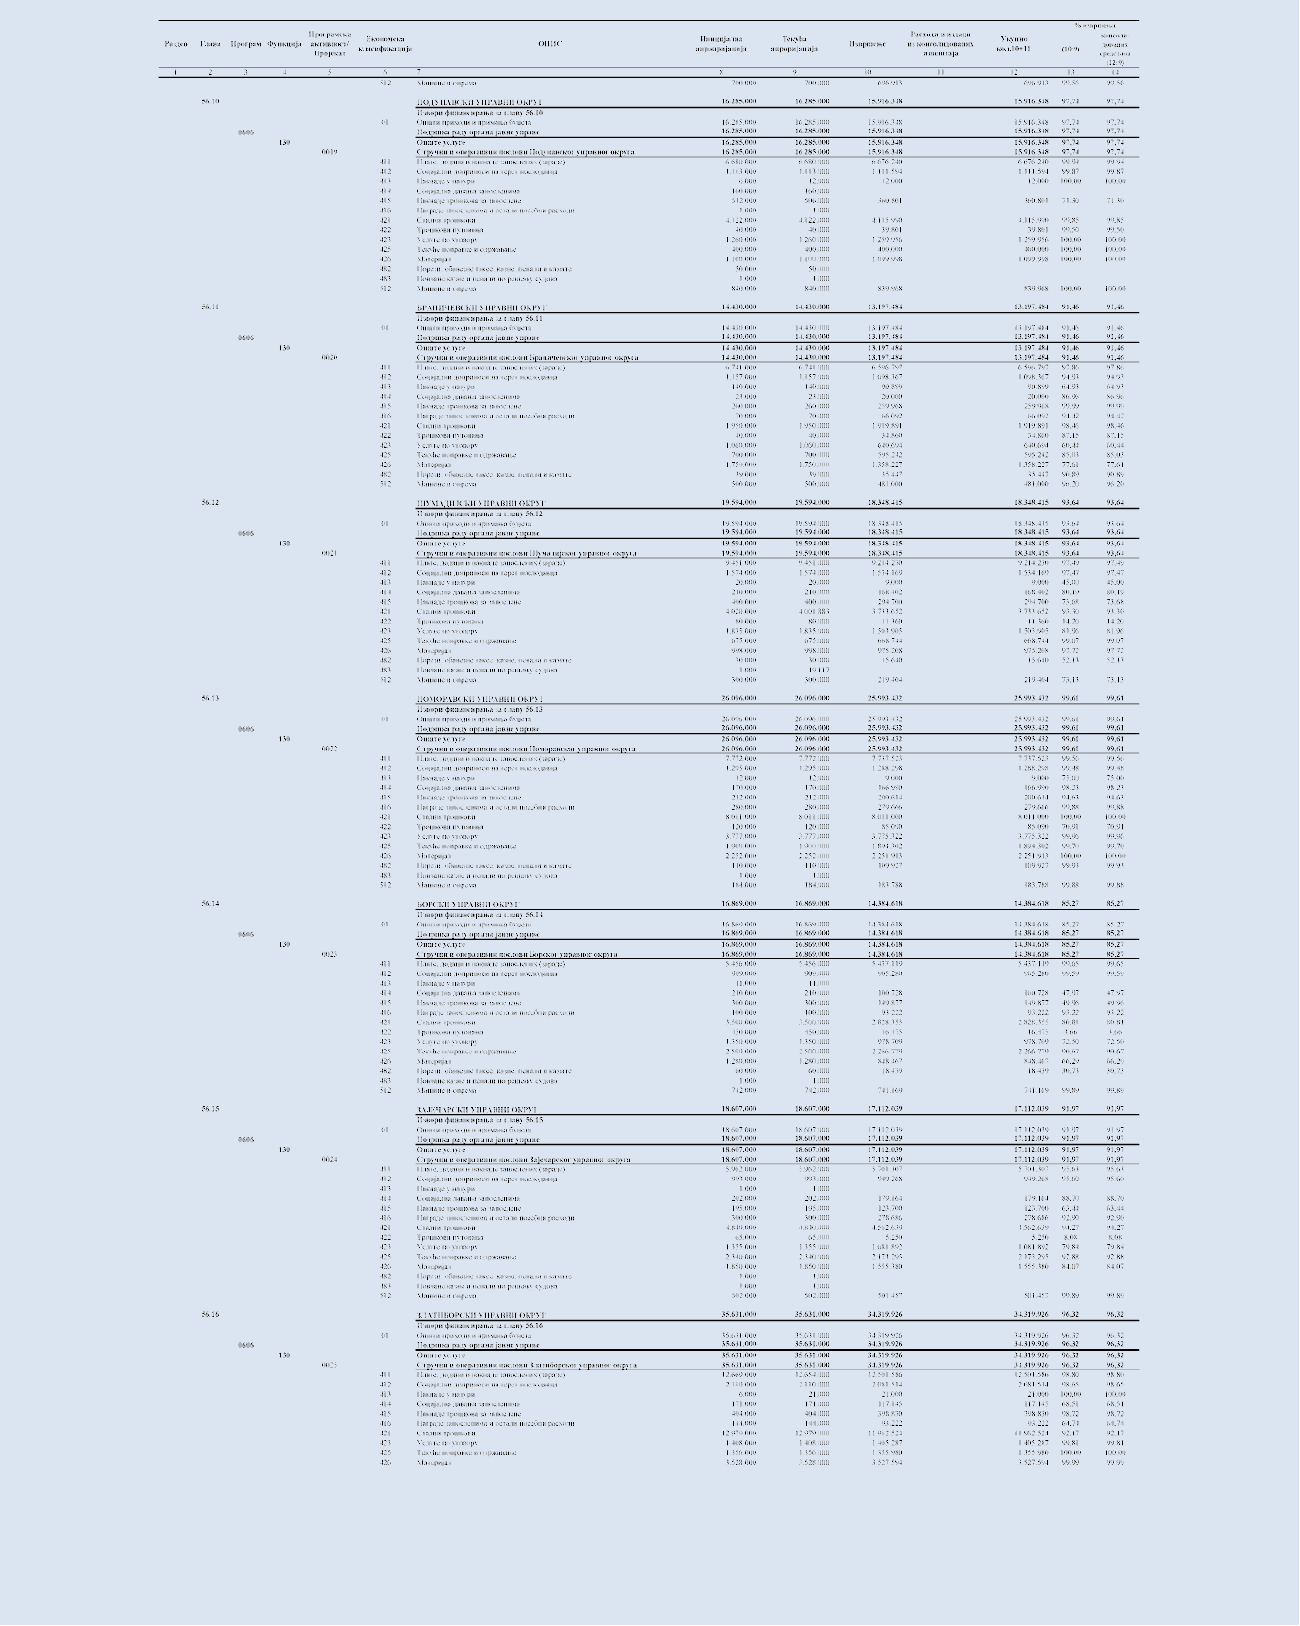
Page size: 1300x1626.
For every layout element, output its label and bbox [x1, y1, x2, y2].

picture [158, 20, 1140, 1466]
